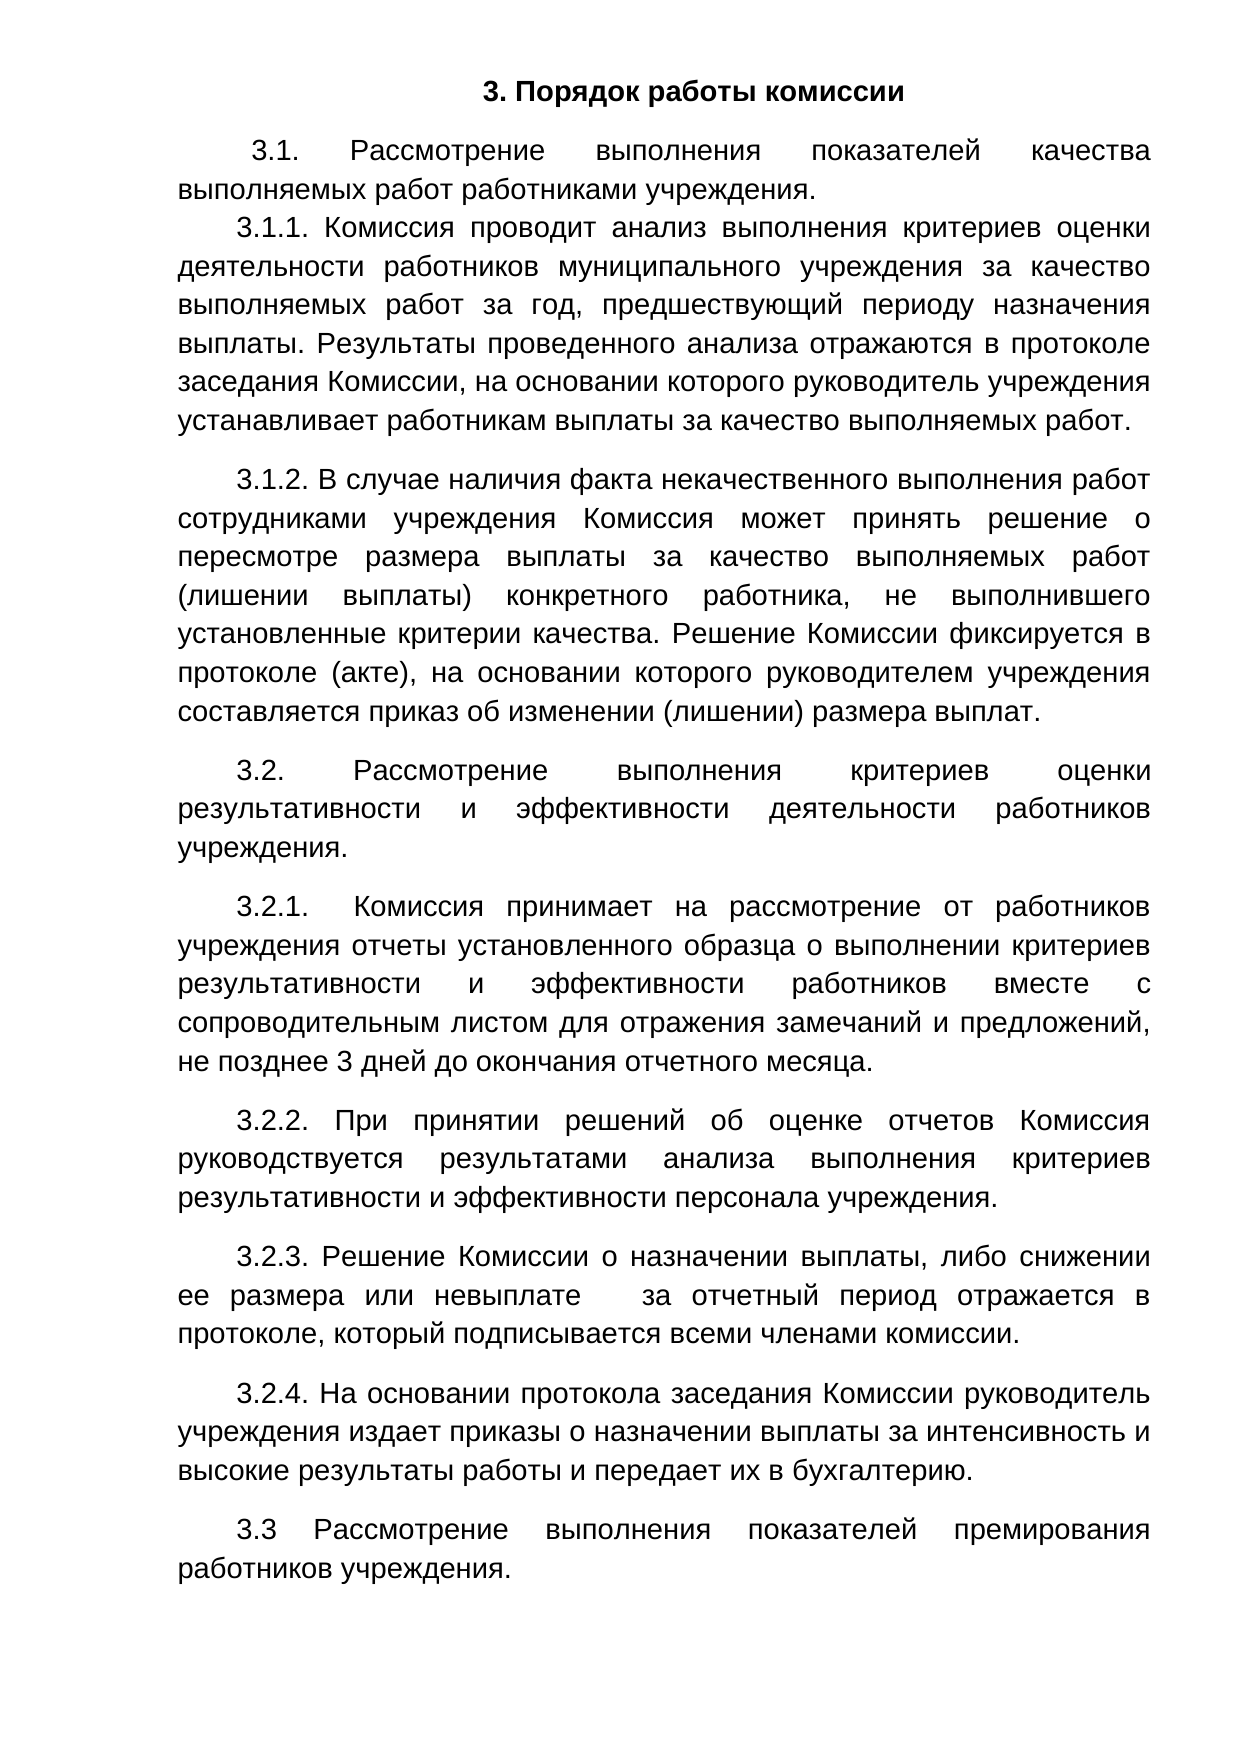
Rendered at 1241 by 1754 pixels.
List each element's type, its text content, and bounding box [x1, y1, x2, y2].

text 3.1.1. Комиссия проводит анализ выполнения критериев оценки деятельности работников муниципального учреждения за качество выполняемых работ за год, предшествующий периоду назначения выплаты. Результаты проведенного анализа отражаются в протоколе заседания Комиссии, на основании которого руководитель учреждения устанавливает работникам выплаты за качество выполняемых работ. [177, 210, 1152, 437]
text 3.2. Рассмотрение выполнения критериев оценки результативности и эффективности деятельности работников учреждения. [177, 753, 1152, 864]
text 3.2.3. Решение Комиссии о назначении выплаты, либо снижении ее размера или невыплате за отчетный период отражается в протоколе, который подписывается всеми членами комиссии. [177, 1239, 1152, 1350]
text 3.2.1. Комиссия принимает на рассмотрение от работников учреждения отчеты установленного образца о выполнении критериев результативности и эффективности работников вместе с сопроводительным листом для отражения замечаний и предложений, не позднее 3 дней до окончания отчетного месяца. [177, 889, 1152, 1077]
text 3.1.2. В случае наличия факта некачественного выполнения работ сотрудниками учреждения Комиссия может принять решение о пересмотре размера выплаты за качество выполняемых работ (лишении выплаты) конкретного работника, не выполнившего установленные критерии качества. Решение Комиссии фиксируется в протоколе (акте), на основании которого руководителем учреждения составляется приказ об изменении (лишении) размера выплат. [177, 462, 1152, 727]
text 3. Порядок работы комиссии [177, 74, 1152, 107]
text 3.2.4. На основании протокола заседания Комиссии руководитель учреждения издает приказы о назначении выплаты за интенсивность и высокие результаты работы и передает их в бухгалтерию. [177, 1376, 1152, 1487]
text 3.2.2. При принятии решений об оценке отчетов Комиссия руководствуется результатами анализа выполнения критериев результативности и эффективности персонала учреждения. [177, 1103, 1152, 1214]
text 3.1. Рассмотрение выполнения показателей качества выполняемых работ работниками учреждения. [177, 133, 1152, 205]
text 3.3 Рассмотрение выполнения показателей премирования работников учреждения. [177, 1512, 1152, 1584]
